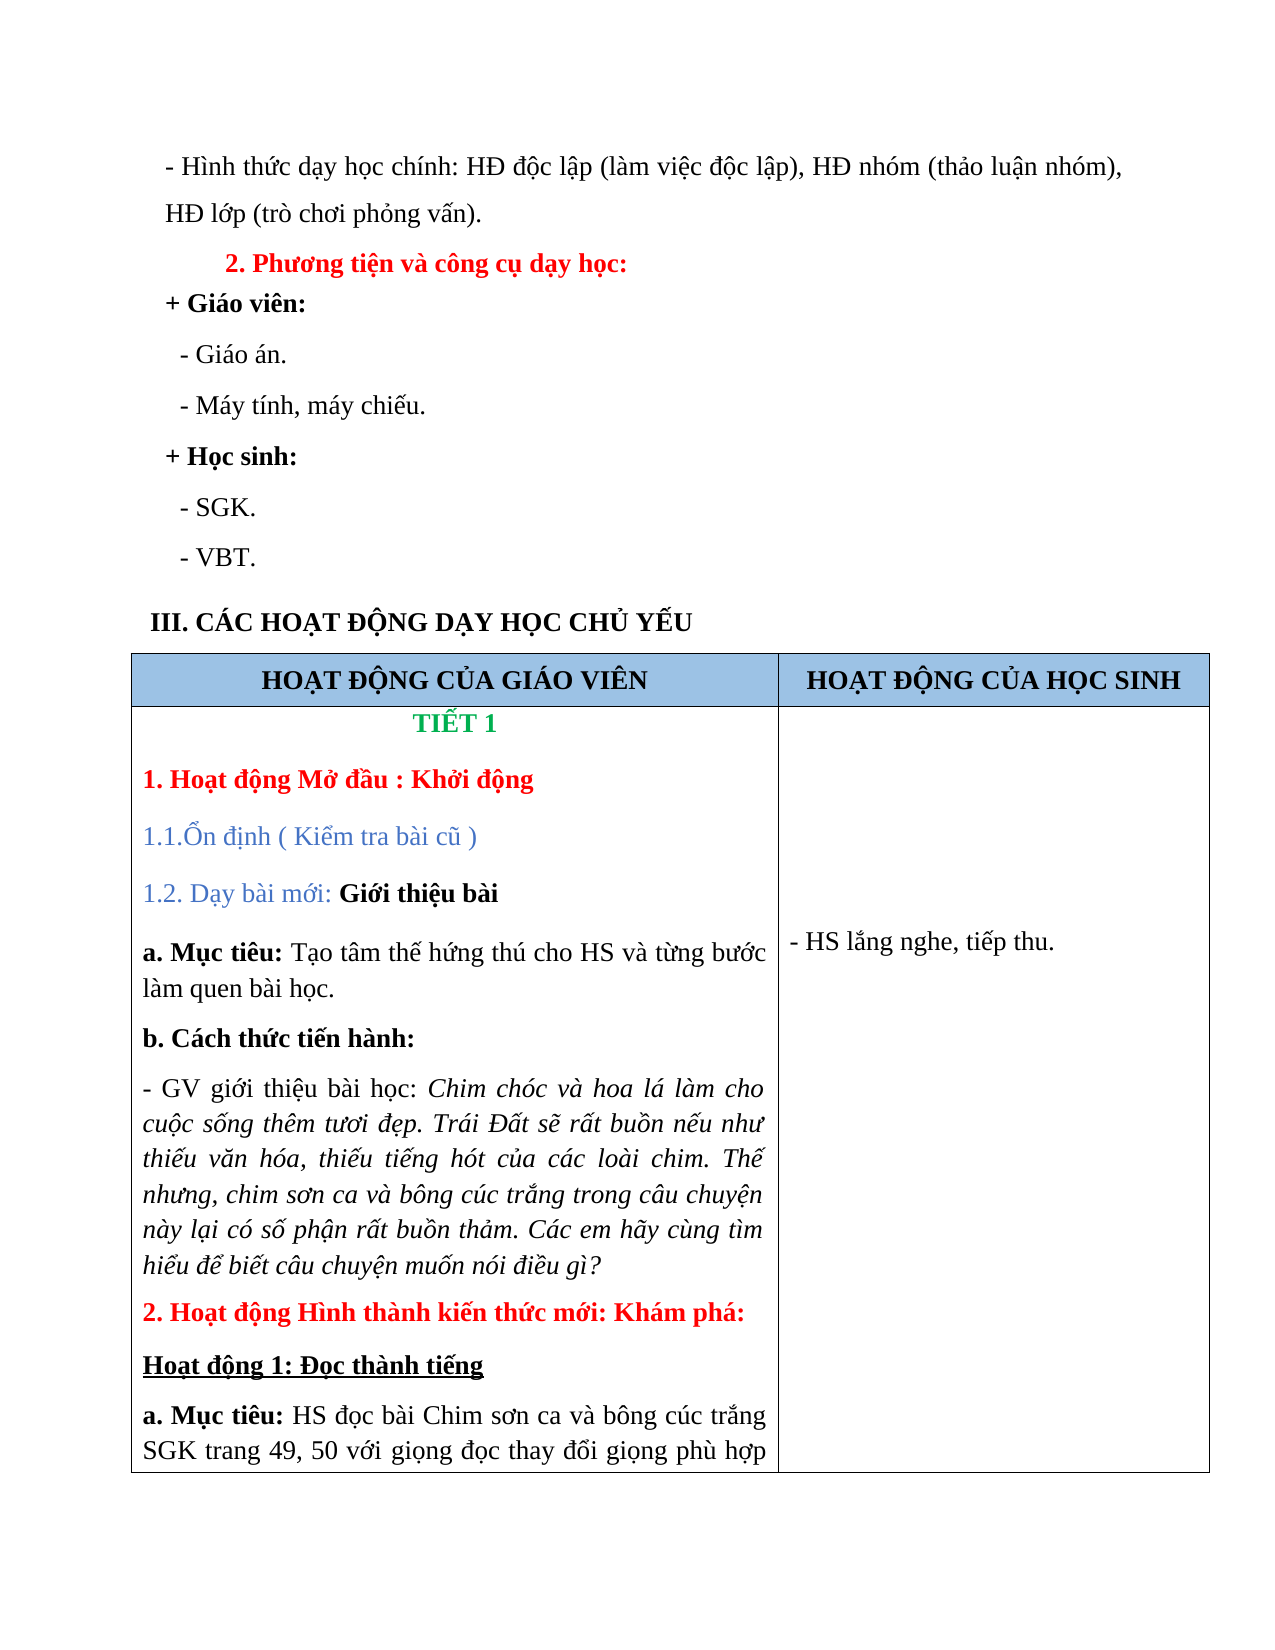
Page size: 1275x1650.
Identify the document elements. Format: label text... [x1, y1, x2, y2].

text + Học sinh: [165, 440, 1125, 471]
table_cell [779, 707, 1209, 1472]
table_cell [132, 707, 778, 1472]
text - Hình thức dạy học chính: HĐ độc lập (làm việc độc lập), HĐ nhóm (thảo luận nhóm), HĐ lớp (trò chơi phỏng vấn). [165, 150, 1125, 228]
table_header HOẠT ĐỘNG CỦA GIÁO VIÊN [132, 654, 778, 706]
text - Giáo án. [179, 338, 1125, 369]
text - VBT. [179, 542, 1125, 573]
text - Máy tính, máy chiếu. [179, 389, 1125, 420]
text 2. Phương tiện và công cụ dạy học: [150, 247, 1125, 279]
table_header HOẠT ĐỘNG CỦA HỌC SINH [779, 654, 1209, 706]
text III. CÁC HOẠT ĐỘNG DẠY HỌC CHỦ YẾU [150, 603, 1125, 638]
text - SGK. [179, 491, 1125, 522]
text + Giáo viên: [165, 287, 1125, 318]
